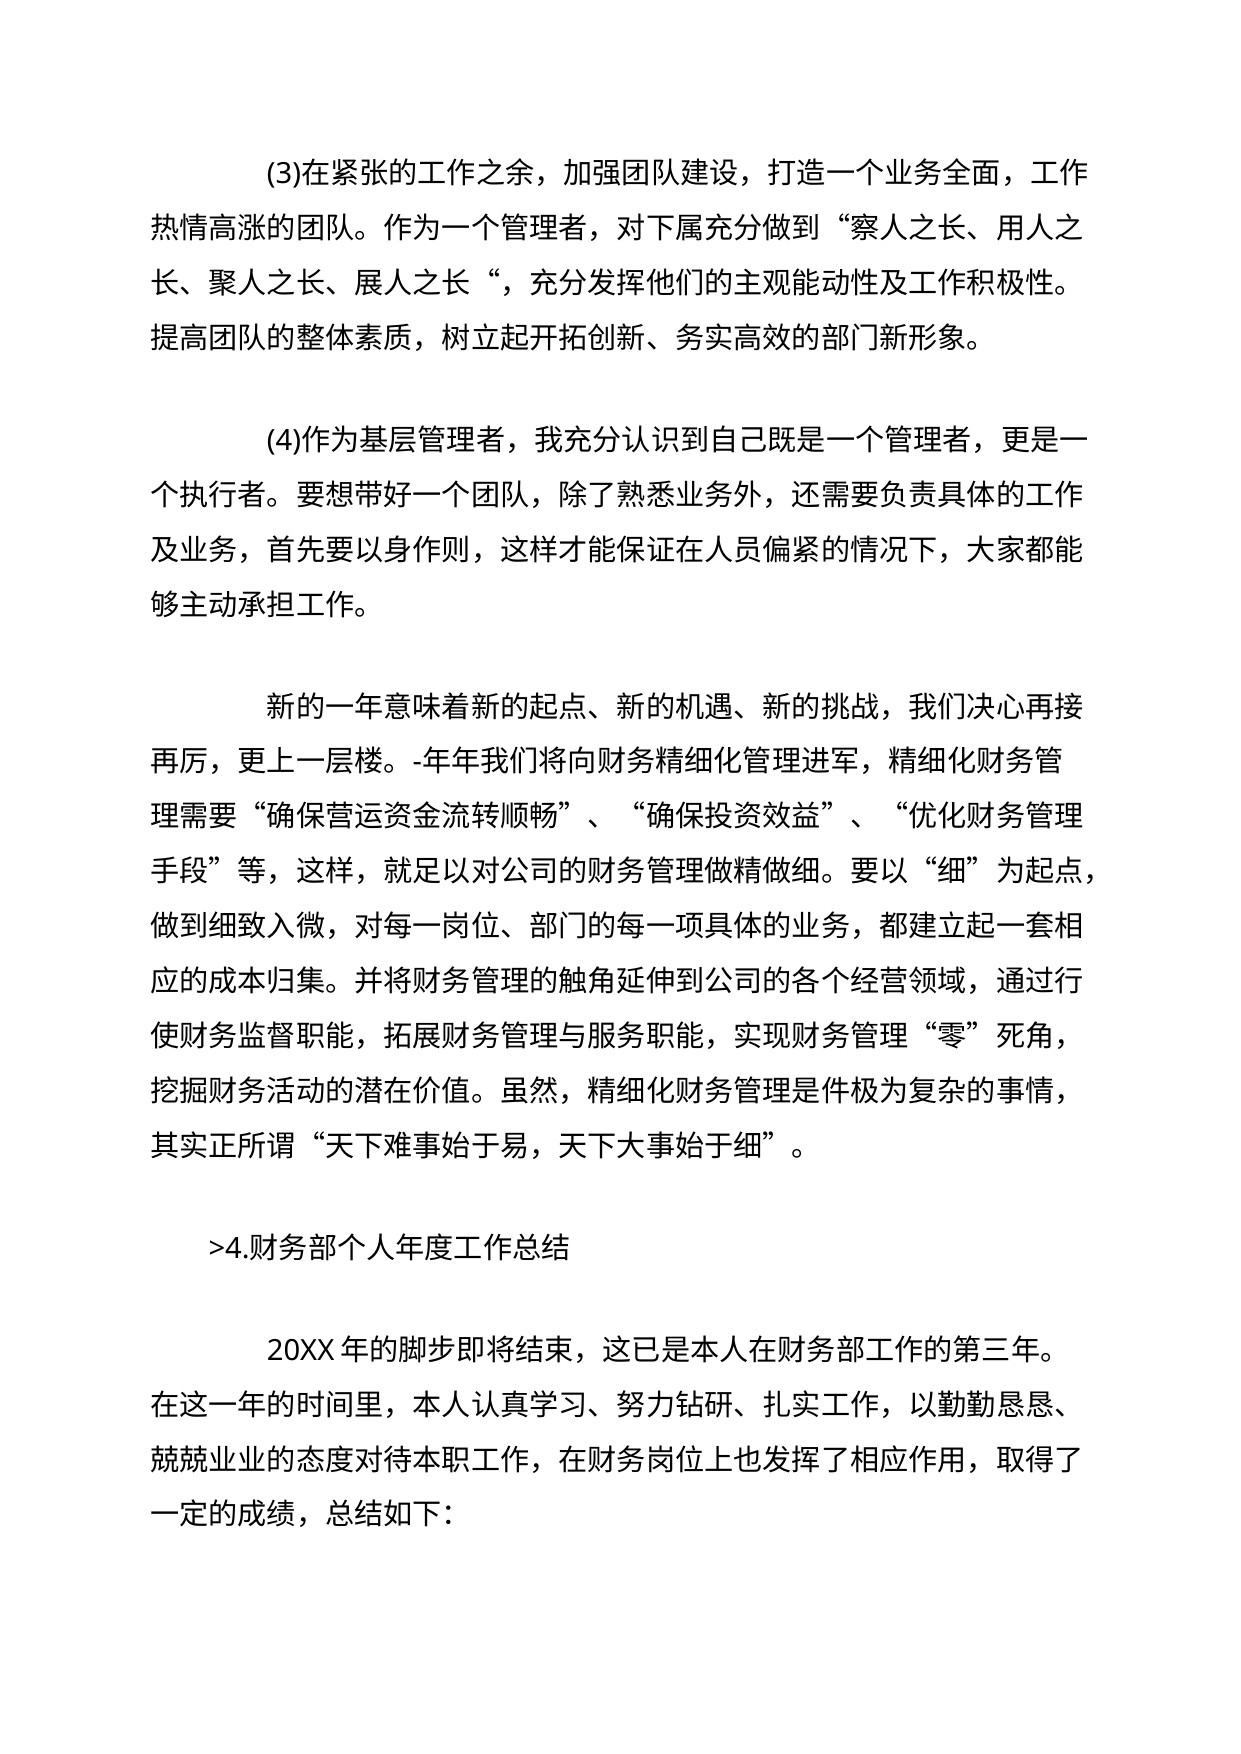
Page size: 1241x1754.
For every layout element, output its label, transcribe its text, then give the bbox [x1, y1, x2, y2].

text 20XX年的脚步即将结束，这已是本人在财务部工作的第三年。在这一年的时间里，本人认真学习、努力钻研、扎实工作，以勤勤恳恳、兢兢业业的态度对待本职工作，在财务岗位上也发挥了相应作用，取得了一定的成绩，总结如下： [150, 1326, 1090, 1533]
text 新的一年意味着新的起点、新的机遇、新的挑战，我们决心再接再厉，更上一层楼。-年年我们将向财务精细化管理进军，精细化财务管理需要“确保营运资金流转顺畅”、“确保投资效益”、“优化财务管理手段”等，这样，就足以对公司的财务管理做精做细。要以“细”为起点，做到细致入微，对每一岗位、部门的每一项具体的业务，都建立起一套相应的成本归集。并将财务管理的触角延伸到公司的各个经营领域，通过行使财务监督职能，拓展财务管理与服务职能，实现财务管理“零”死角，挖掘财务活动的潜在价值。虽然，精细化财务管理是件极为复杂的事情，其实正所谓“天下难事始于易，天下大事始于细”。 [150, 683, 1090, 1165]
text >4.财务部个人年度工作总结 [150, 1224, 1090, 1267]
text (3)在紧张的工作之余，加强团队建设，打造一个业务全面，工作热情高涨的团队。作为一个管理者，对下属充分做到“察人之长、用人之长、聚人之长、展人之长“，充分发挥他们的主观能动性及工作积极性。提高团队的整体素质，树立起开拓创新、务实高效的部门新形象。 [150, 150, 1090, 357]
text (4)作为基层管理者，我充分认识到自己既是一个管理者，更是一个执行者。要想带好一个团队，除了熟悉业务外，还需要负责具体的工作及业务，首先要以身作则，这样才能保证在人员偏紧的情况下，大家都能够主动承担工作。 [150, 417, 1090, 624]
